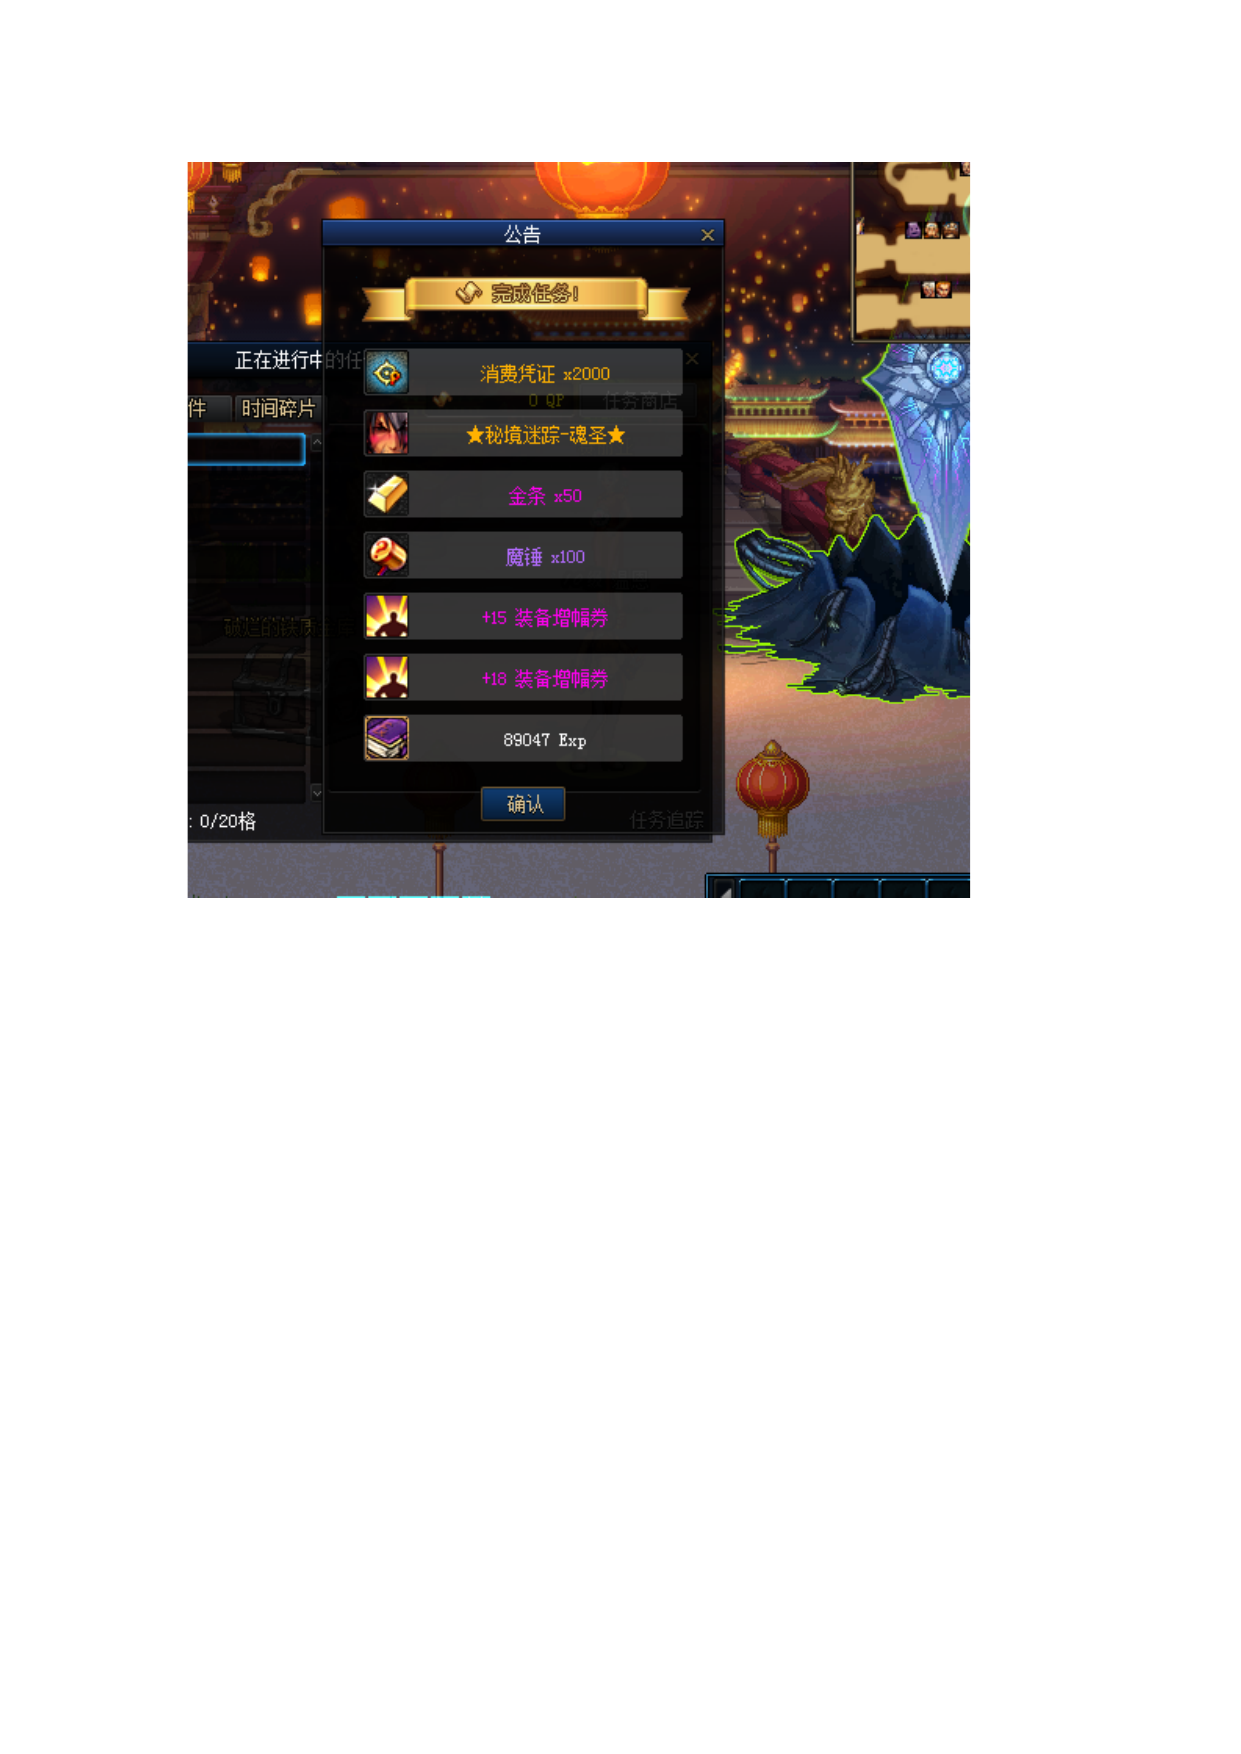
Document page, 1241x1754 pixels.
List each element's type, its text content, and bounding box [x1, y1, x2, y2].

picture [187, 162, 971, 898]
